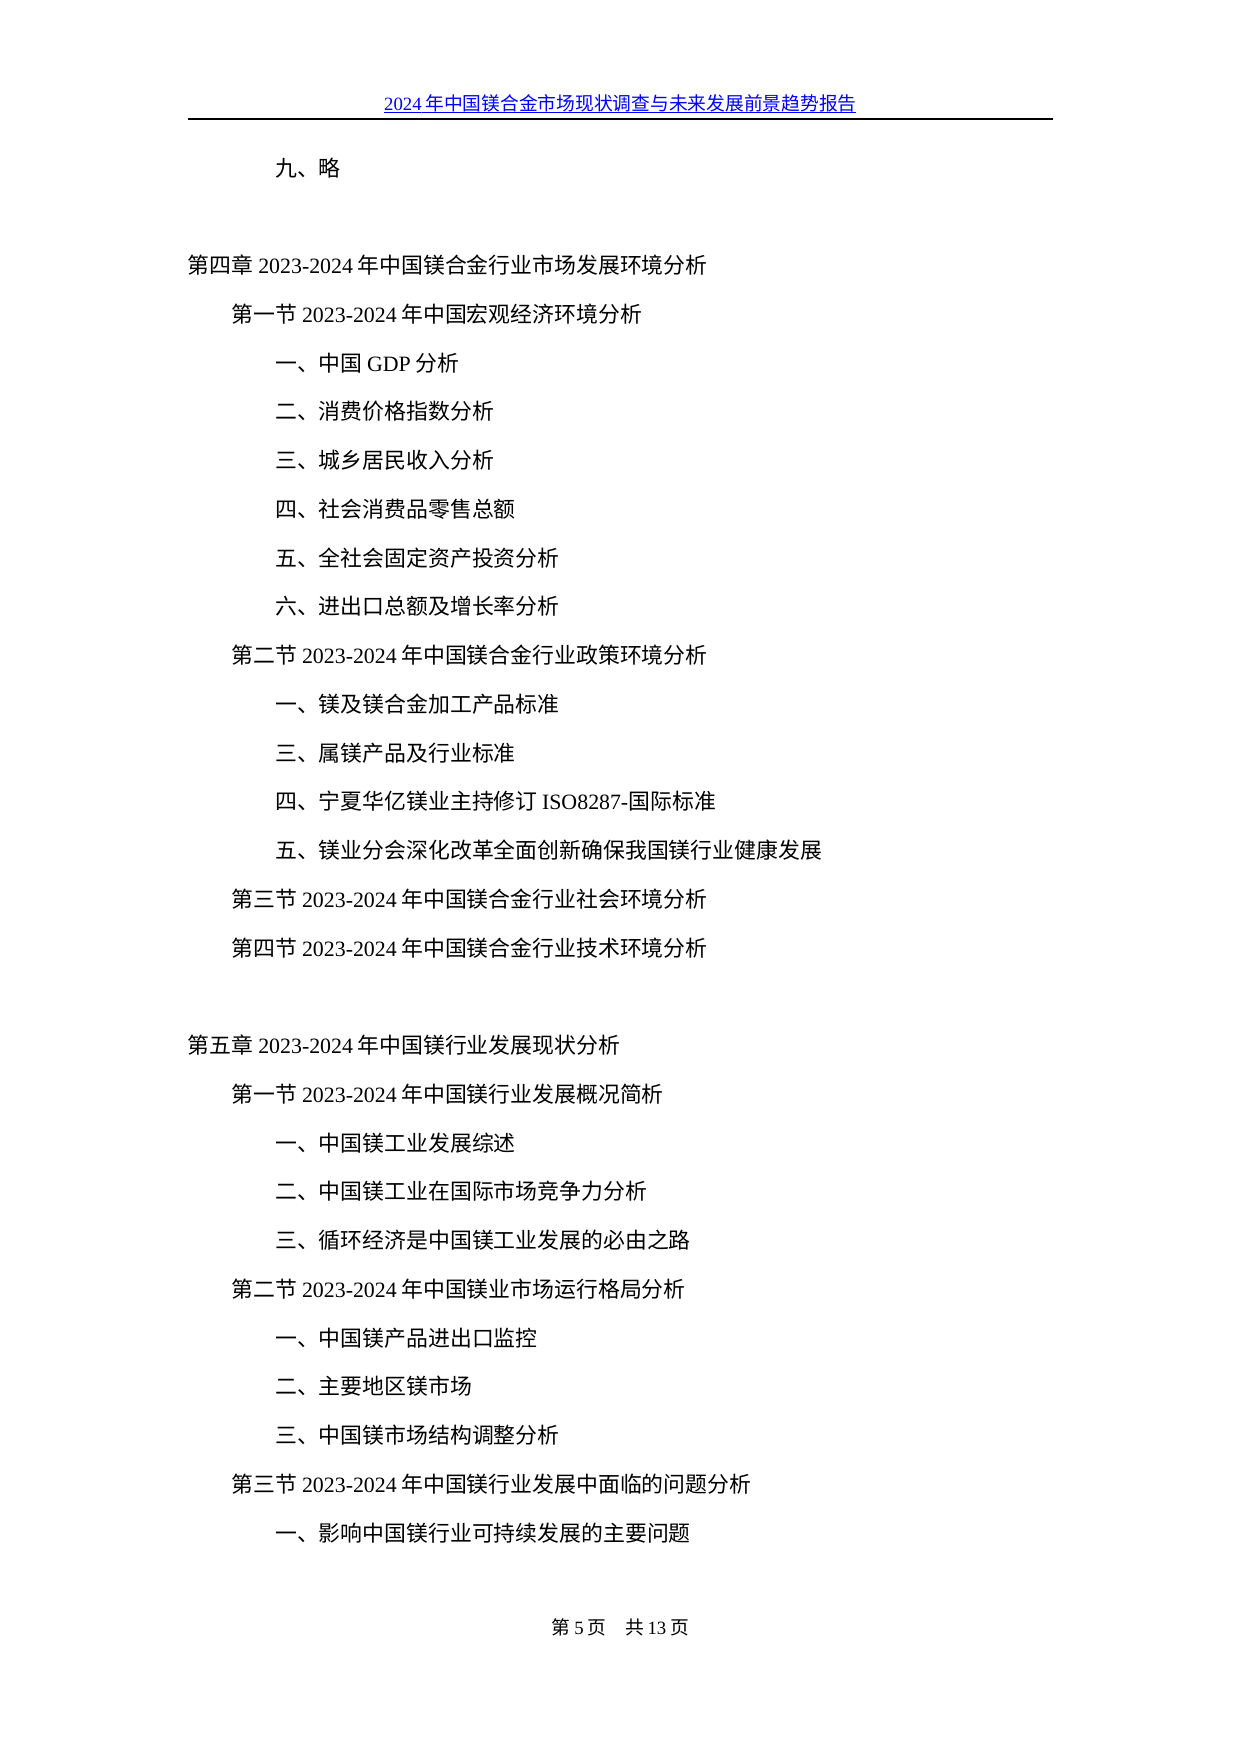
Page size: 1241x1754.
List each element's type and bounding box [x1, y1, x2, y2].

text [187, 150, 1053, 1548]
